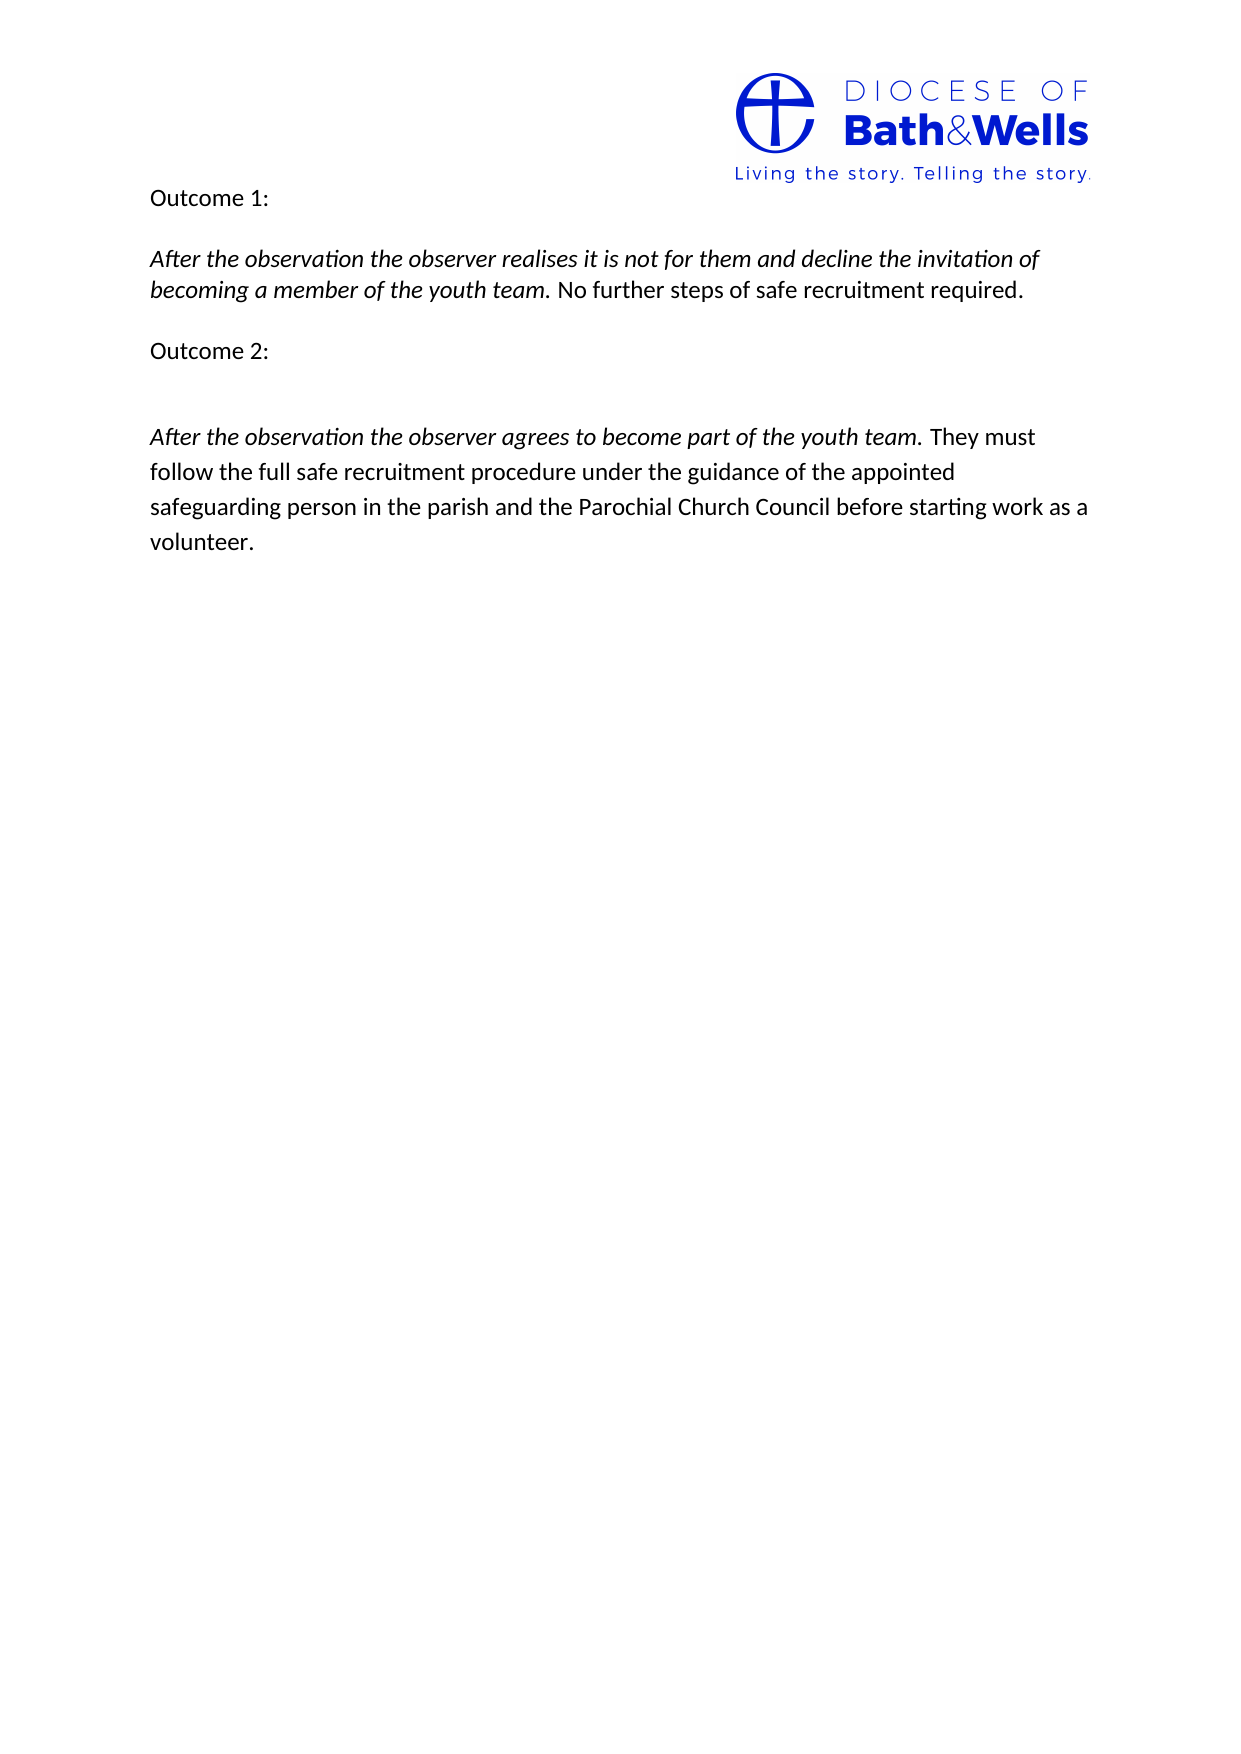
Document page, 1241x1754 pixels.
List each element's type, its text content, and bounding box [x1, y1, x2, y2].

text After the observation the observer realises it is not for them and decline the invitation of becoming a member of the youth team. No further steps of safe recruitment required. [150, 243, 1090, 304]
text After the observation the observer agrees to become part of the youth team. They must follow the full safe recruitment procedure under the guidance of the appointed safeguarding person in the parish and the Parochial Church Council before starting work as a volunteer. [150, 421, 1090, 557]
picture [736, 73, 1091, 183]
text Outcome 1: [150, 182, 1090, 213]
text Outcome 2: [150, 335, 1090, 365]
